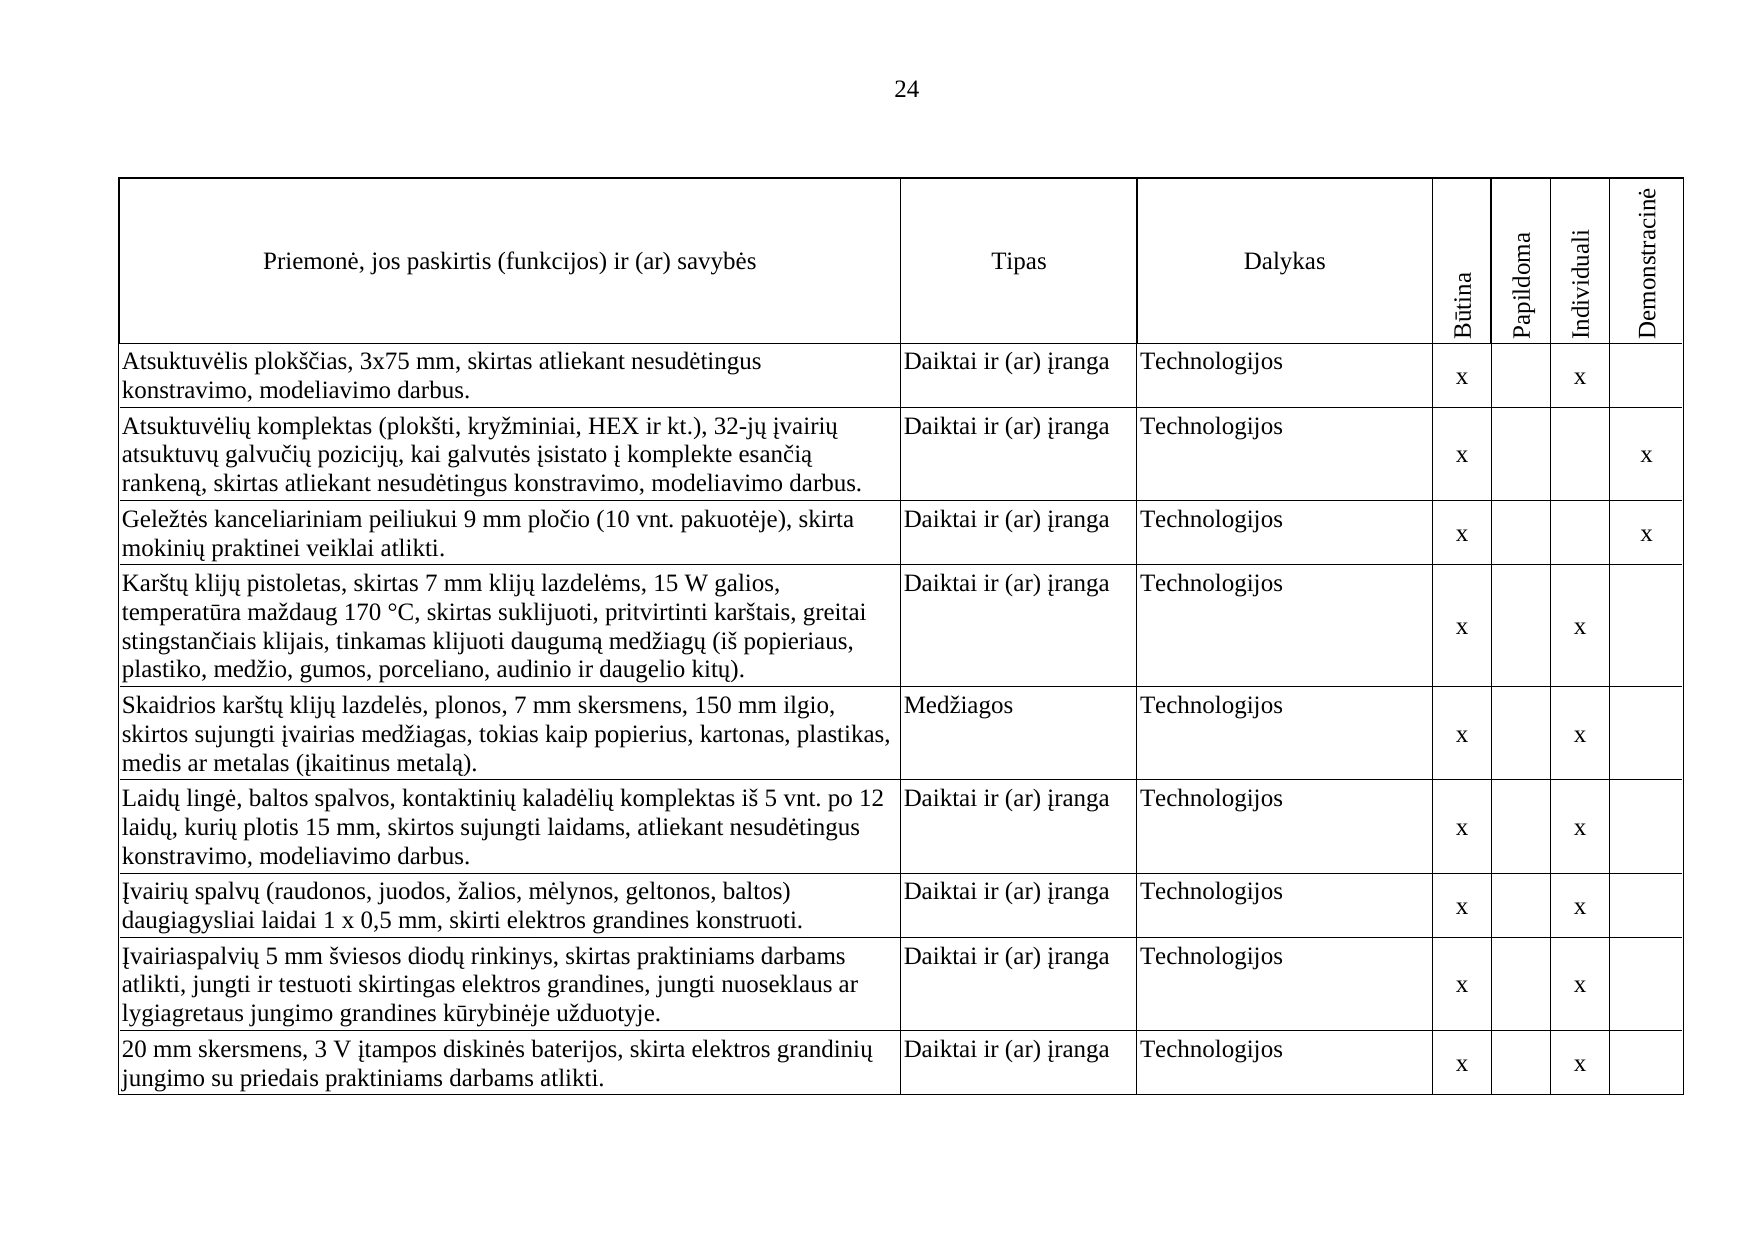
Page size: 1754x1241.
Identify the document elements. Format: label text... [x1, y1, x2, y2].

table_cell x [1433, 780, 1491, 872]
table_header Dalykas [1138, 179, 1432, 342]
table_cell x [1551, 565, 1609, 686]
table_cell [1610, 564, 1683, 686]
table_cell Skaidrios karštų klijų lazdelės, plonos, 7 mm skersmens, 150 mm ilgio, skirtos sujungti įvairias medžiagas, tokias kaip popierius, kartonas, plastikas, medis ar metalas (įkaitinus metalą). [119, 687, 900, 779]
table_cell [1492, 1031, 1550, 1094]
table_cell Technologijos [1137, 780, 1432, 872]
table_cell [1610, 779, 1683, 872]
table_cell [1492, 501, 1550, 564]
table_header Tipas [901, 179, 1136, 342]
table_cell Laidų lingė, baltos spalvos, kontaktinių kaladėlių komplektas iš 5 vnt. po 12 laidų, kurių plotis 15 mm, skirtos sujungti laidams, atliekant nesudėtingus konstravimo, modeliavimo darbus. [119, 780, 900, 872]
table_cell Technologijos [1137, 408, 1432, 500]
table_cell Daiktai ir (ar) įranga [901, 780, 1136, 872]
table_cell Medžiagos [901, 687, 1136, 779]
table_cell [1492, 565, 1550, 686]
table_cell Daiktai ir (ar) įranga [901, 938, 1136, 1030]
table_cell Technologijos [1137, 874, 1432, 937]
table_cell x [1433, 501, 1491, 564]
table_cell x [1551, 938, 1609, 1030]
table_cell [1492, 687, 1550, 779]
table_cell Daiktai ir (ar) įranga [901, 408, 1136, 500]
table_cell Technologijos [1137, 501, 1432, 564]
table_cell Daiktai ir (ar) įranga [901, 565, 1136, 686]
table_header Papildoma [1492, 179, 1550, 342]
table_cell Technologijos [1137, 938, 1432, 1030]
table_header Būtina [1433, 179, 1490, 342]
table_header Individuali [1551, 179, 1609, 342]
table_cell [1610, 1030, 1683, 1094]
table_cell x [1610, 407, 1683, 500]
table_cell x [1433, 938, 1491, 1030]
table_cell [1492, 938, 1550, 1030]
table_cell [1610, 937, 1683, 1030]
table_cell [1610, 873, 1683, 937]
table_cell [1492, 874, 1550, 937]
table_cell [1492, 344, 1550, 407]
table_cell x [1433, 565, 1491, 686]
table_cell Geležtės kanceliariniam peiliukui 9 mm pločio (10 vnt. pakuotėje), skirta mokinių praktinei veiklai atlikti. [119, 501, 900, 564]
table_cell Įvairiaspalvių 5 mm šviesos diodų rinkinys, skirtas praktiniams darbams atlikti, jungti ir testuoti skirtingas elektros grandines, jungti nuoseklaus ar lygiagretaus jungimo grandines kūrybinėje užduotyje. [119, 938, 900, 1030]
table_cell x [1433, 408, 1491, 500]
table_cell Daiktai ir (ar) įranga [901, 501, 1136, 564]
table_cell x [1433, 1031, 1491, 1094]
table_cell x [1551, 1031, 1609, 1094]
table_cell Technologijos [1137, 565, 1432, 686]
table_cell x [1551, 687, 1609, 779]
table_cell Daiktai ir (ar) įranga [901, 874, 1136, 937]
table_cell Atsuktuvėlių komplektas (plokšti, kryžminiai, HEX ir kt.), 32-jų įvairių atsuktuvų galvučių pozicijų, kai galvutės įsistato į komplekte esančią rankeną, skirtas atliekant nesudėtingus konstravimo, modeliavimo darbus. [119, 408, 900, 500]
table_cell Karštų klijų pistoletas, skirtas 7 mm klijų lazdelėms, 15 W galios, temperatūra maždaug 170 °C, skirtas suklijuoti, pritvirtinti karštais, greitai stingstančiais klijais, tinkamas klijuoti daugumą medžiagų (iš popieriaus, plastiko, medžio, gumos, porceliano, audinio ir daugelio kitų). [119, 565, 900, 686]
table_cell x [1433, 687, 1491, 779]
table_cell Technologijos [1137, 1031, 1432, 1094]
table_cell [1610, 686, 1683, 779]
table_cell Įvairių spalvų (raudonos, juodos, žalios, mėlynos, geltonos, baltos) daugiagysliai laidai 1 x 0,5 mm, skirti elektros grandines konstruoti. [119, 874, 900, 937]
table_cell x [1551, 344, 1609, 407]
table_cell Atsuktuvėlis plokščias, 3x75 mm, skirtas atliekant nesudėtingus konstravimo, modeliavimo darbus. [119, 344, 900, 407]
table_header Demonstracinė [1610, 179, 1683, 342]
table_cell x [1610, 500, 1683, 564]
table_cell 20 mm skersmens, 3 V įtampos diskinės baterijos, skirta elektros grandinių jungimo su priedais praktiniams darbams atlikti. [119, 1031, 900, 1094]
table_cell [1610, 343, 1683, 407]
table_header Priemonė, jos paskirtis (funkcijos) ir (ar) savybės [120, 179, 900, 342]
table_cell x [1433, 874, 1491, 937]
table_cell [1551, 501, 1609, 564]
table_cell x [1551, 780, 1609, 872]
table_cell [1551, 408, 1609, 500]
table_cell [1492, 408, 1550, 500]
table_cell Daiktai ir (ar) įranga [901, 344, 1136, 407]
table_cell x [1433, 344, 1491, 407]
table_cell Technologijos [1137, 344, 1432, 407]
table_cell x [1551, 874, 1609, 937]
table_cell Technologijos [1137, 687, 1432, 779]
table_cell [1492, 780, 1550, 872]
table_cell Daiktai ir (ar) įranga [901, 1031, 1136, 1094]
